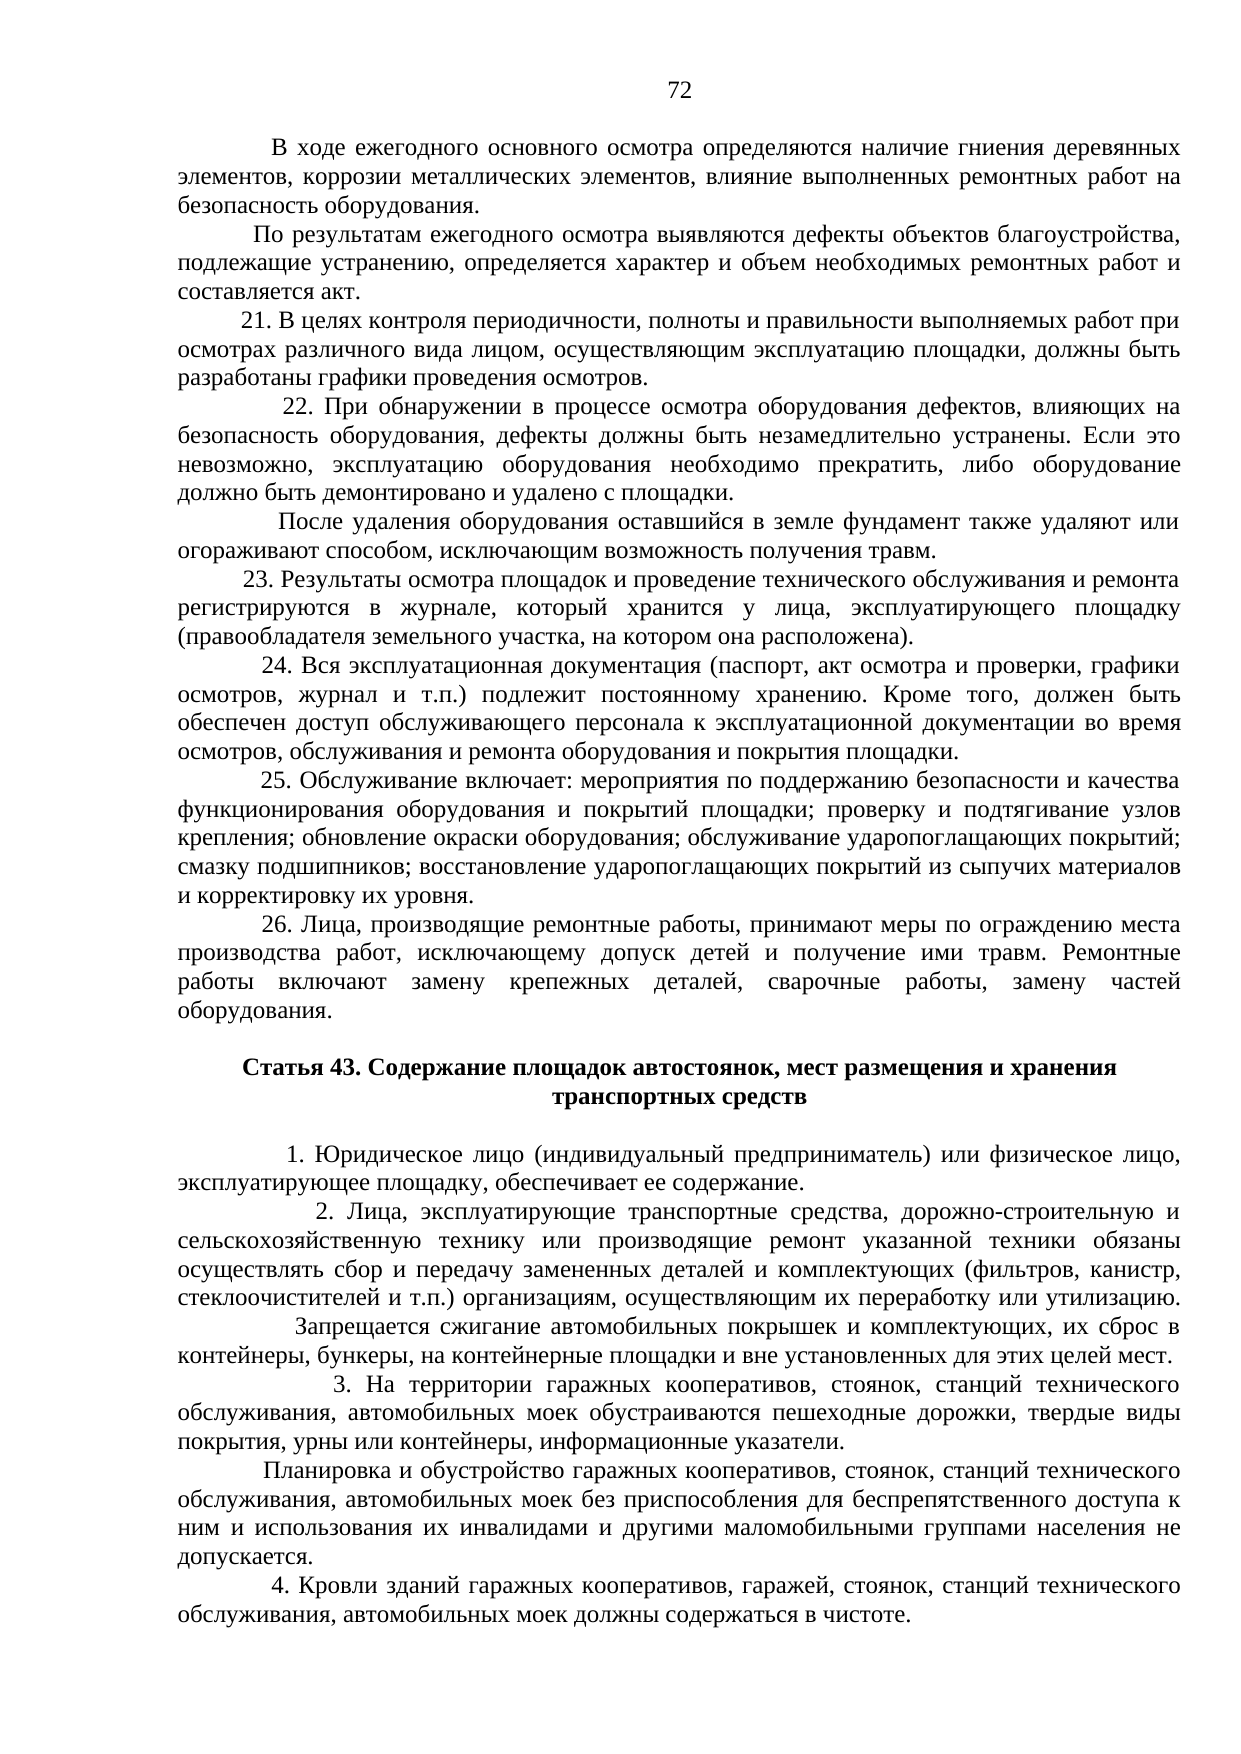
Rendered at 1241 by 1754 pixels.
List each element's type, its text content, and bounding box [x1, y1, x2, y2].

text 24. Вся эксплуатационная документация (паспорт, акт осмотра и проверки, графики осмотров, журнал и т.п.) подлежит постоянному хранению. Кроме того, должен быть обеспечен доступ обслуживающего персонала к эксплуатационной документации во время осмотров, обслуживания и ремонта оборудования и покрытия площадки. [177, 650, 1182, 765]
text 23. Результаты осмотра площадок и проведение технического обслуживания и ремонта регистрируются в журнале, который хранится у лица, эксплуатирующего площадку (правообладателя земельного участка, на котором она расположена). [177, 564, 1182, 650]
text 4. Кровли зданий гаражных кооперативов, гаражей, стоянок, станций технического обслуживания, автомобильных моек должны содержаться в чистоте. [177, 1570, 1182, 1627]
text 3. На территории гаражных кооперативов, стоянок, станций технического обслуживания, автомобильных моек обустраиваются пешеходные дорожки, твердые виды покрытия, урны или контейнеры, информационные указатели. [177, 1369, 1182, 1455]
text В ходе ежегодного основного осмотра определяются наличие гниения деревянных элементов, коррозии металлических элементов, влияние выполненных ремонтных работ на безопасность оборудования. [177, 132, 1182, 219]
text 21. В целях контроля периодичности, полноты и правильности выполняемых работ при осмотрах различного вида лицом, осуществляющим эксплуатацию площадки, должны быть разработаны графики проведения осмотров. [177, 305, 1182, 391]
text 25. Обслуживание включает: мероприятия по поддержанию безопасности и качества функционирования оборудования и покрытий площадки; проверку и подтягивание узлов крепления; обновление окраски оборудования; обслуживание ударопоглащающих покрытий; смазку подшипников; восстановление ударопоглащающих покрытий из сыпучих материалов и корректировку их уровня. [177, 765, 1182, 909]
text После удаления оборудования оставшийся в земле фундамент также удаляют или огораживают способом, исключающим возможность получения травм. [177, 506, 1182, 564]
text 22. При обнаружении в процессе осмотра оборудования дефектов, влияющих на безопасность оборудования, дефекты должны быть незамедлительно устранены. Если это невозможно, эксплуатацию оборудования необходимо прекратить, либо оборудование должно быть демонтировано и удалено с площадки. [177, 391, 1182, 506]
text Планировка и обустройство гаражных кооперативов, стоянок, станций технического обслуживания, автомобильных моек без приспособления для беспрепятственного доступа к ним и использования их инвалидами и другими маломобильными группами населения не допускается. [177, 1455, 1182, 1570]
text 26. Лица, производящие ремонтные работы, принимают меры по ограждению места производства работ, исключающему допуск детей и получение ими травм. Ремонтные работы включают замену крепежных деталей, сварочные работы, замену частей оборудования. [177, 909, 1182, 1024]
text Статья 43. Содержание площадок автостоянок, мест размещения и хранения транспортных средств [177, 1052, 1182, 1110]
text 1. Юридическое лицо (индивидуальный предприниматель) или физическое лицо, эксплуатирующее площадку, обеспечивает ее содержание. [177, 1139, 1182, 1196]
text По результатам ежегодного осмотра выявляются дефекты объектов благоустройства, подлежащие устранению, определяется характер и объем необходимых ремонтных работ и составляется акт. [177, 219, 1182, 305]
text 2. Лица, эксплуатирующие транспортные средства, дорожно-строительную и сельскохозяйственную технику или производящие ремонт указанной техники обязаны осуществлять сбор и передачу замененных деталей и комплектующих (фильтров, канистр, стеклоочистителей и т.п.) организациям, осуществляющим их переработку или утилизацию. Запрещается сжигание автомобильных покрышек и комплектующих, их сброс в контейнеры, бункеры, на контейнерные площадки и вне установленных для этих целей мест. [177, 1196, 1182, 1369]
